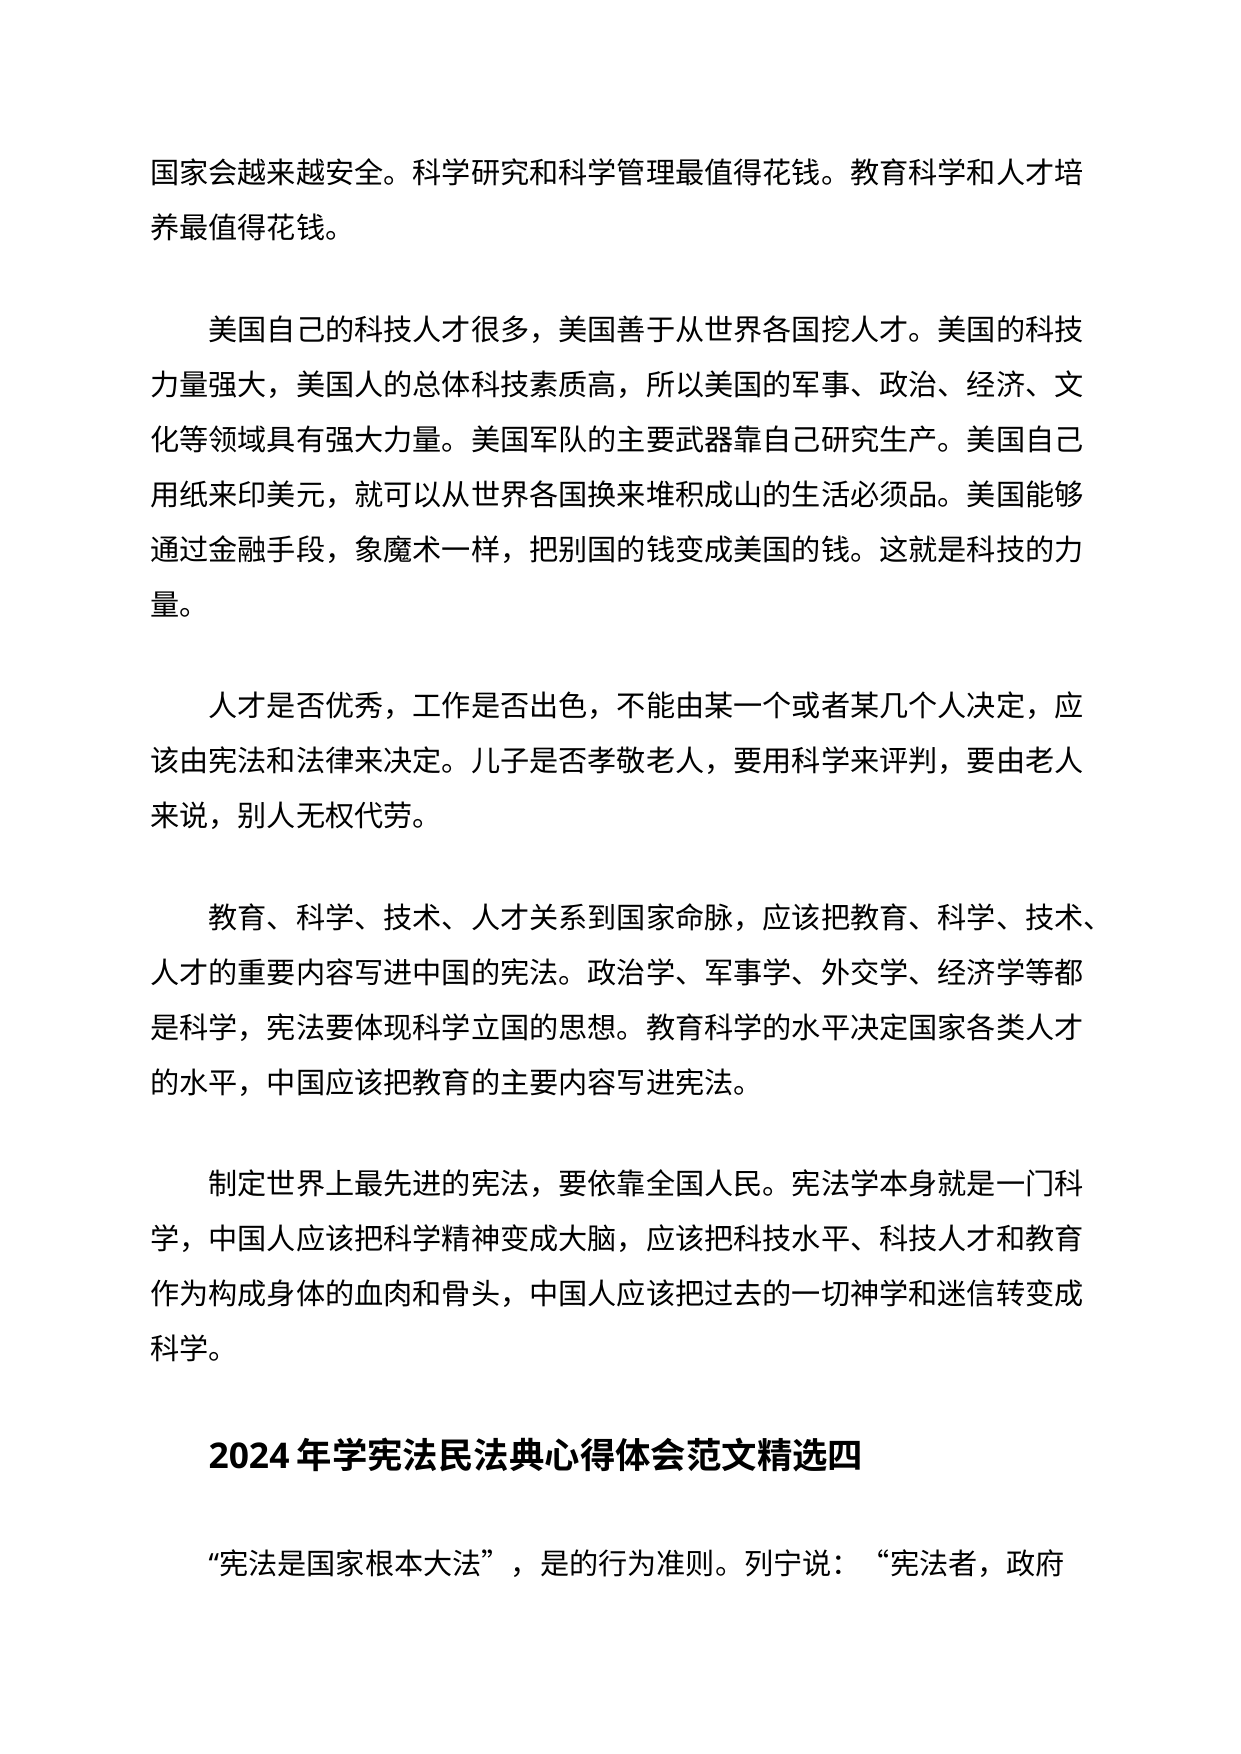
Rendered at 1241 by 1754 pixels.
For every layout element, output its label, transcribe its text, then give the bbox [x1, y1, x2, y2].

text 美国自己的科技人才很多，美国善于从世界各国挖人才。美国的科技力量强大，美国人的总体科技素质高，所以美国的军事、政治、经济、文化等领域具有强大力量。美国军队的主要武器靠自己研究生产。美国自己用纸来印美元，就可以从世界各国换来堆积成山的生活必须品。美国能够通过金融手段，象魔术一样，把别国的钱变成美国的钱。这就是科技的力量。 [150, 307, 1090, 623]
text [150, 1541, 1090, 1583]
text 制定世界上最先进的宪法，要依靠全国人民。宪法学本身就是一门科学，中国人应该把科学精神变成大脑，应该把科技水平、科技人才和教育作为构成身体的血肉和骨头，中国人应该把过去的一切神学和迷信转变成科学。 [150, 1161, 1090, 1368]
text 教育、科学、技术、人才关系到国家命脉，应该把教育、科学、技术、人才的重要内容写进中国的宪法。政治学、军事学、外交学、经济学等都是科学，宪法要体现科学立国的思想。教育科学的水平决定国家各类人才的水平，中国应该把教育的主要内容写进宪法。 [150, 894, 1090, 1101]
text 2024年学宪法民法典心得体会范文精选四 [150, 1427, 1090, 1479]
text 人才是否优秀，工作是否出色，不能由某一个或者某几个人决定，应该由宪法和法律来决定。儿子是否孝敬老人，要用科学来评判，要由老人来说，别人无权代劳。 [150, 683, 1090, 835]
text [150, 150, 1090, 247]
